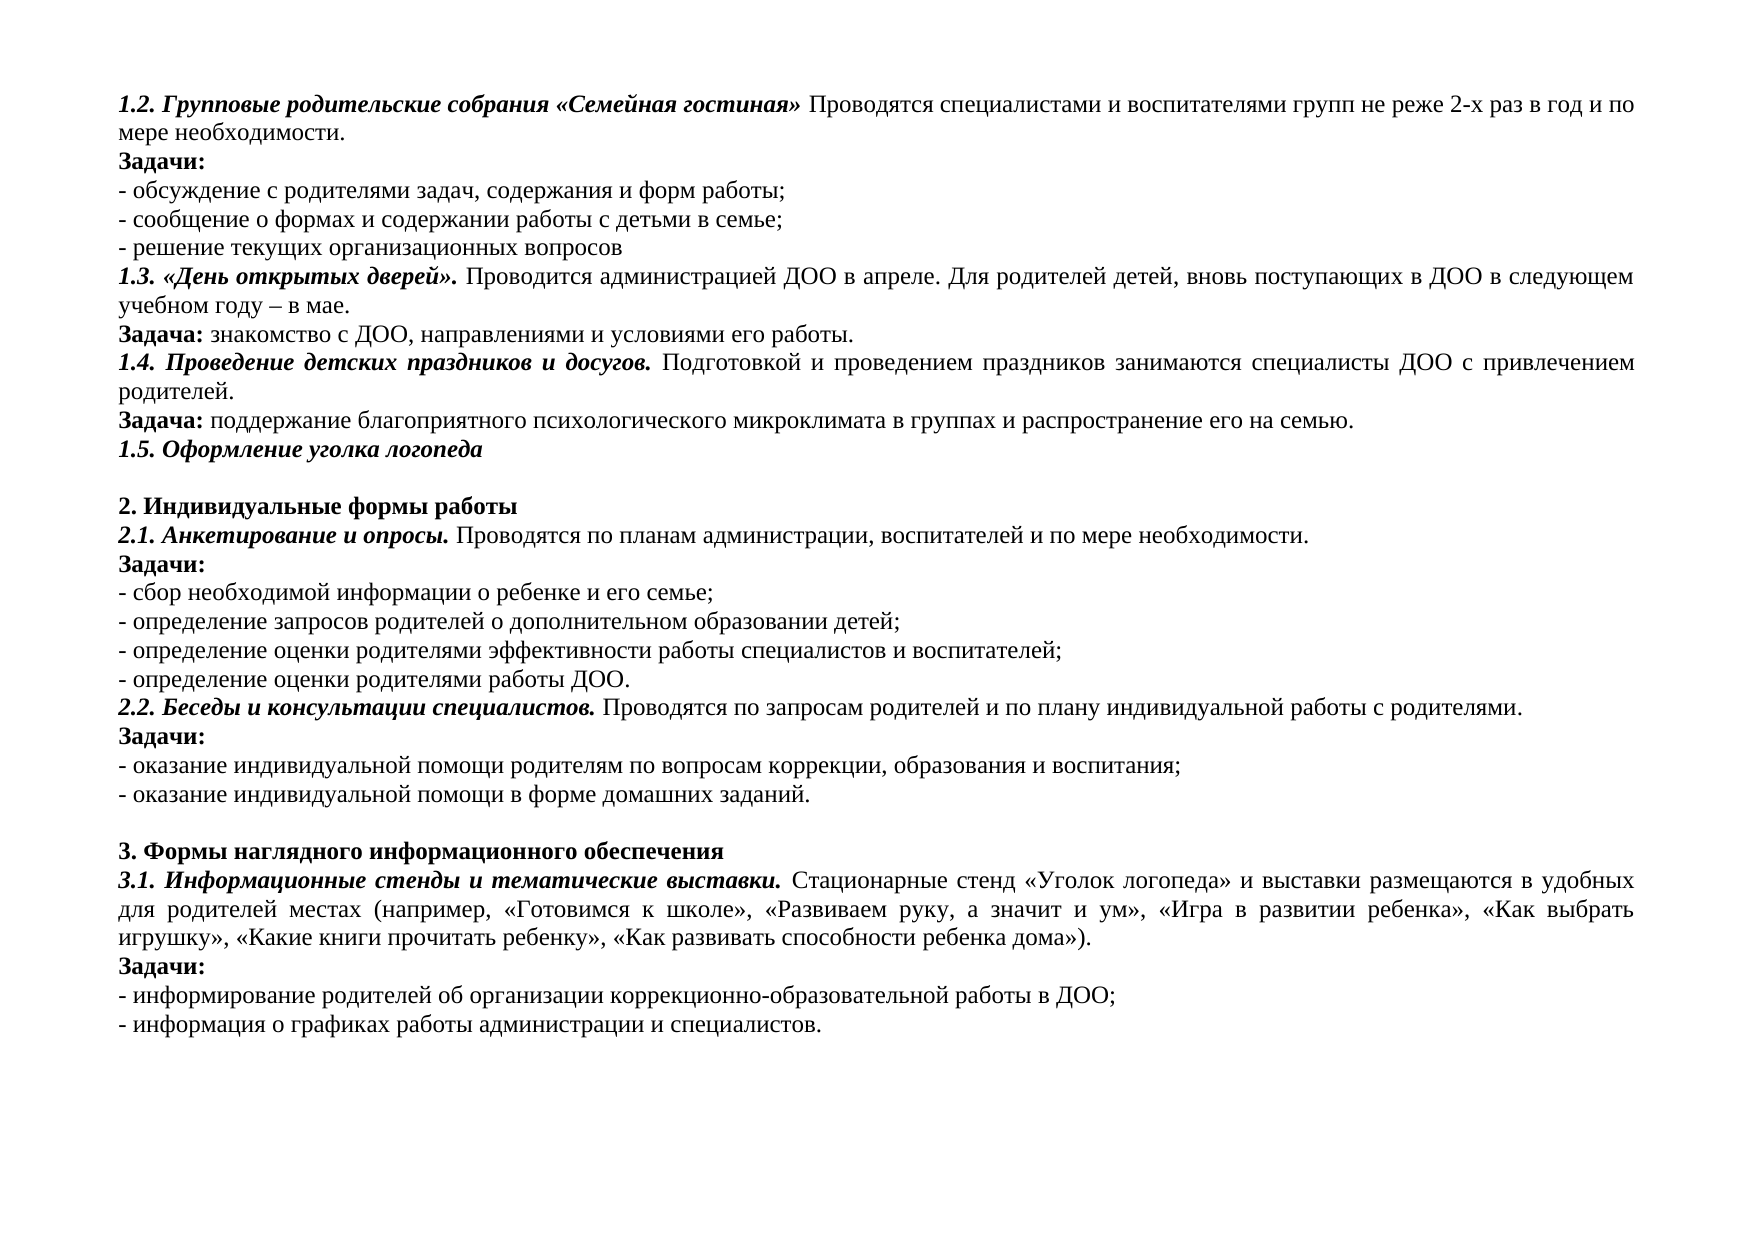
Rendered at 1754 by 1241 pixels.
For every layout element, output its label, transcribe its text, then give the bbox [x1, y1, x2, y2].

text 3. Формы наглядного информационного обеспечения [118, 836, 1636, 865]
text - информирование родителей об организации коррекционно-образовательной работы в ДОО; [118, 980, 1636, 1009]
text Задачи: [118, 951, 1636, 980]
text - решение текущих организационных вопросов [118, 232, 1636, 261]
text - оказание индивидуальной помощи в форме домашних заданий. [118, 779, 1636, 807]
text 1.4. Проведение детских праздников и досугов. Подготовкой и проведением праздников занимаются специалисты ДОО с привлечением родителей. [118, 347, 1636, 405]
text - определение запросов родителей о дополнительном образовании детей; [118, 606, 1636, 635]
text 1.3. «День открытых дверей». Проводится администрацией ДОО в апреле. Для родителей детей, вновь поступающих в ДОО в следующем учебном году – в мае. [118, 261, 1636, 319]
text 3.1. Информационные стенды и тематические выставки. Стационарные стенд «Уголок логопеда» и выставки размещаются в удобных для родителей местах (например, «Готовимся к школе», «Развиваем руку, а значит и ум», «Игра в развитии ребенка», «Как выбрать игрушку», «Какие книги прочитать ребенку», «Как развивать способности ребенка дома»). [118, 865, 1636, 951]
text - определение оценки родителями эффективности работы специалистов и воспитателей; [118, 635, 1636, 664]
text 1.5. Оформление уголка логопеда [118, 434, 1636, 462]
text - определение оценки родителями работы ДОО. [118, 664, 1636, 692]
text - обсуждение с родителями задач, содержания и форм работы; [118, 175, 1636, 204]
text 2.2. Беседы и консультации специалистов. Проводятся по запросам родителей и по плану индивидуальной работы с родителями. [118, 692, 1636, 721]
text - оказание индивидуальной помощи родителям по вопросам коррекции, образования и воспитания; [118, 750, 1636, 779]
text - информация о графиках работы администрации и специалистов. [118, 1009, 1636, 1037]
text - сбор необходимой информации о ребенке и его семье; [118, 577, 1636, 606]
text 2.1. Анкетирование и опросы. Проводятся по планам администрации, воспитателей и по мере необходимости. [118, 520, 1636, 549]
text - сообщение о формах и содержании работы с детьми в семье; [118, 204, 1636, 232]
text 1.2. Групповые родительские собрания «Семейная гостиная» Проводятся специалистами и воспитателями групп не реже 2-х раз в год и по мере необходимости. [118, 89, 1636, 146]
text Задачи: [118, 721, 1636, 750]
text Задача: поддержание благоприятного психологического микроклимата в группах и распространение его на семью. [118, 405, 1636, 434]
text Задачи: [118, 549, 1636, 577]
text Задача: знакомство с ДОО, направлениями и условиями его работы. [118, 319, 1636, 347]
text 2. Индивидуальные формы работы [118, 491, 1636, 520]
text Задачи: [118, 146, 1636, 175]
